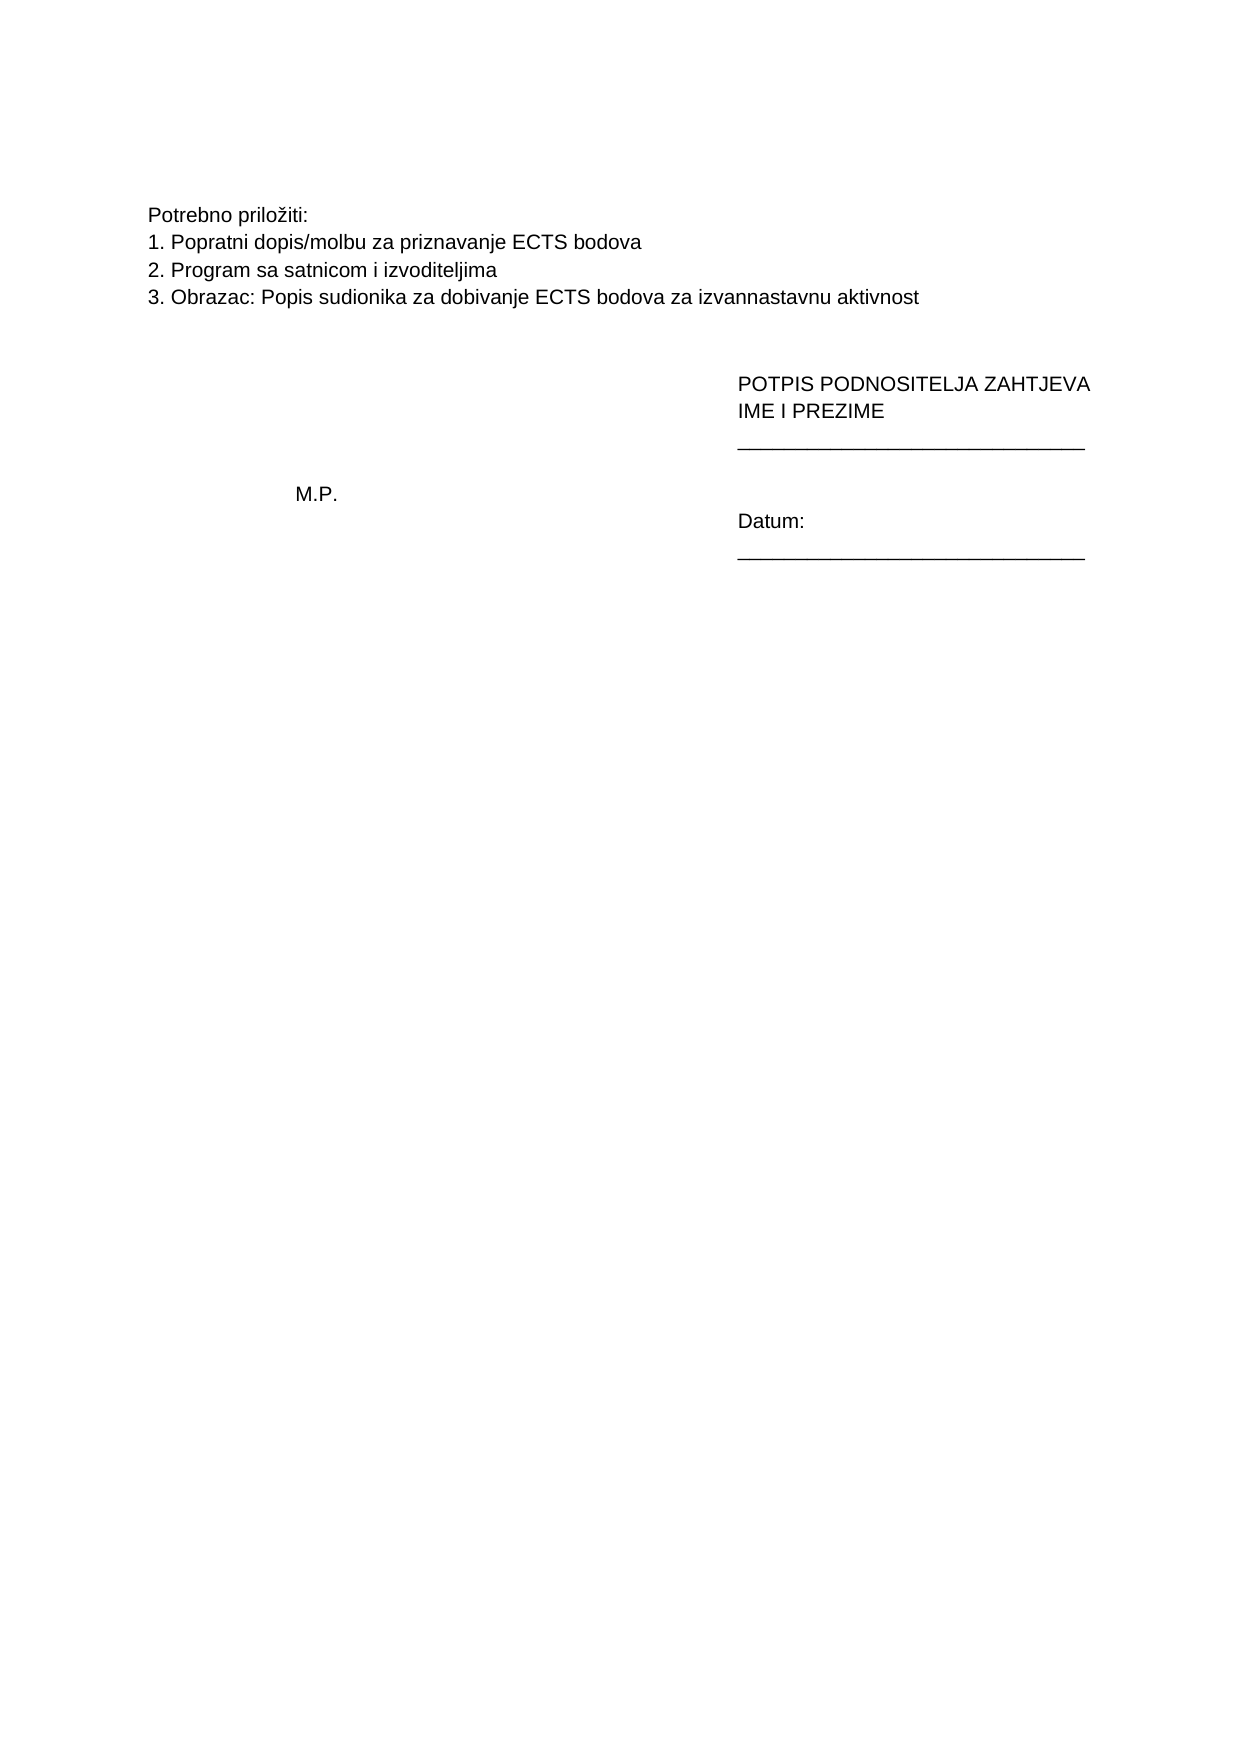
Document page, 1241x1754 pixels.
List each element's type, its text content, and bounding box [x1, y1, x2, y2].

text ______________________________ [148, 427, 1093, 451]
text 1. Popratni dopis/molbu za priznavanje ECTS bodova [148, 230, 1093, 254]
text POTPIS PODNOSITELJA ZAHTJEVA [664, 372, 1093, 396]
text Datum: [664, 509, 1093, 533]
text ______________________________ [148, 537, 1093, 561]
text M.P. [148, 482, 1093, 506]
text 2. Program sa satnicom i izvoditeljima [148, 258, 1093, 282]
text 3. Obrazac: Popis sudionika za dobivanje ECTS bodova za izvannastavnu aktivnost [148, 285, 1093, 309]
text Potrebno priložiti: [148, 203, 1093, 227]
text IME I PREZIME [148, 399, 1093, 423]
